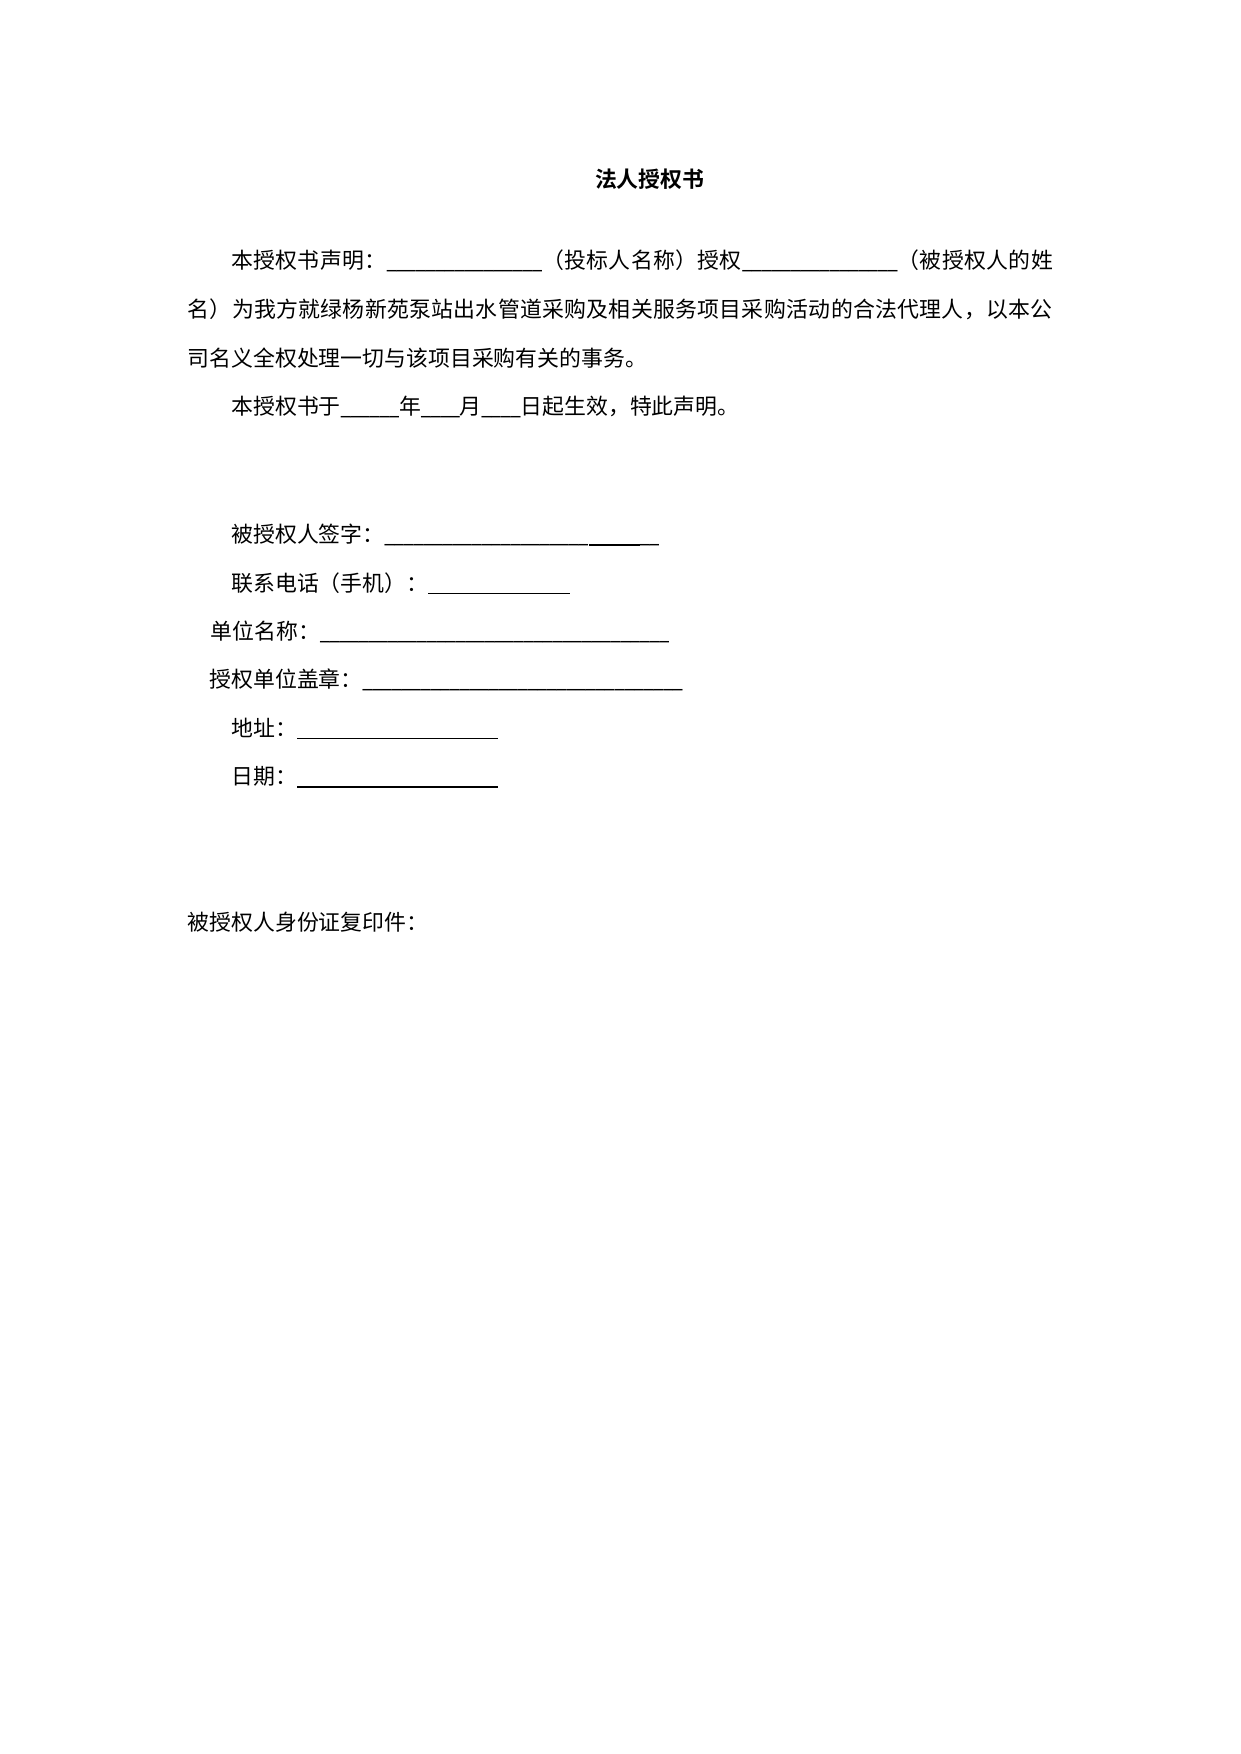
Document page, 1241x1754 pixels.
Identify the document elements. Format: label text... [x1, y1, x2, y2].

text 本授权书声明：________________（投标人名称）授权________________（被授权人的姓名）为我方就绿杨新苑泵站出水管道采购及相关服务项目采购活动的合法代理人，以本公司名义全权处理一切与该项目采购有关的事务。 [187, 243, 1053, 373]
text 日期： [187, 758, 1053, 791]
text 被授权人身份证复印件： [187, 904, 1053, 937]
text 地址： [187, 710, 1053, 743]
text 授权单位盖章：_________________________________ [187, 662, 1053, 694]
text 联系电话（手机）： [187, 565, 1053, 598]
text 本授权书于______年____月____日起生效，特此声明。 [187, 389, 1053, 421]
text 被授权人签字：_____________________ __ [187, 517, 1053, 549]
text 法人授权书 [187, 162, 1053, 194]
text 单位名称：____________________________________ [187, 613, 1053, 646]
